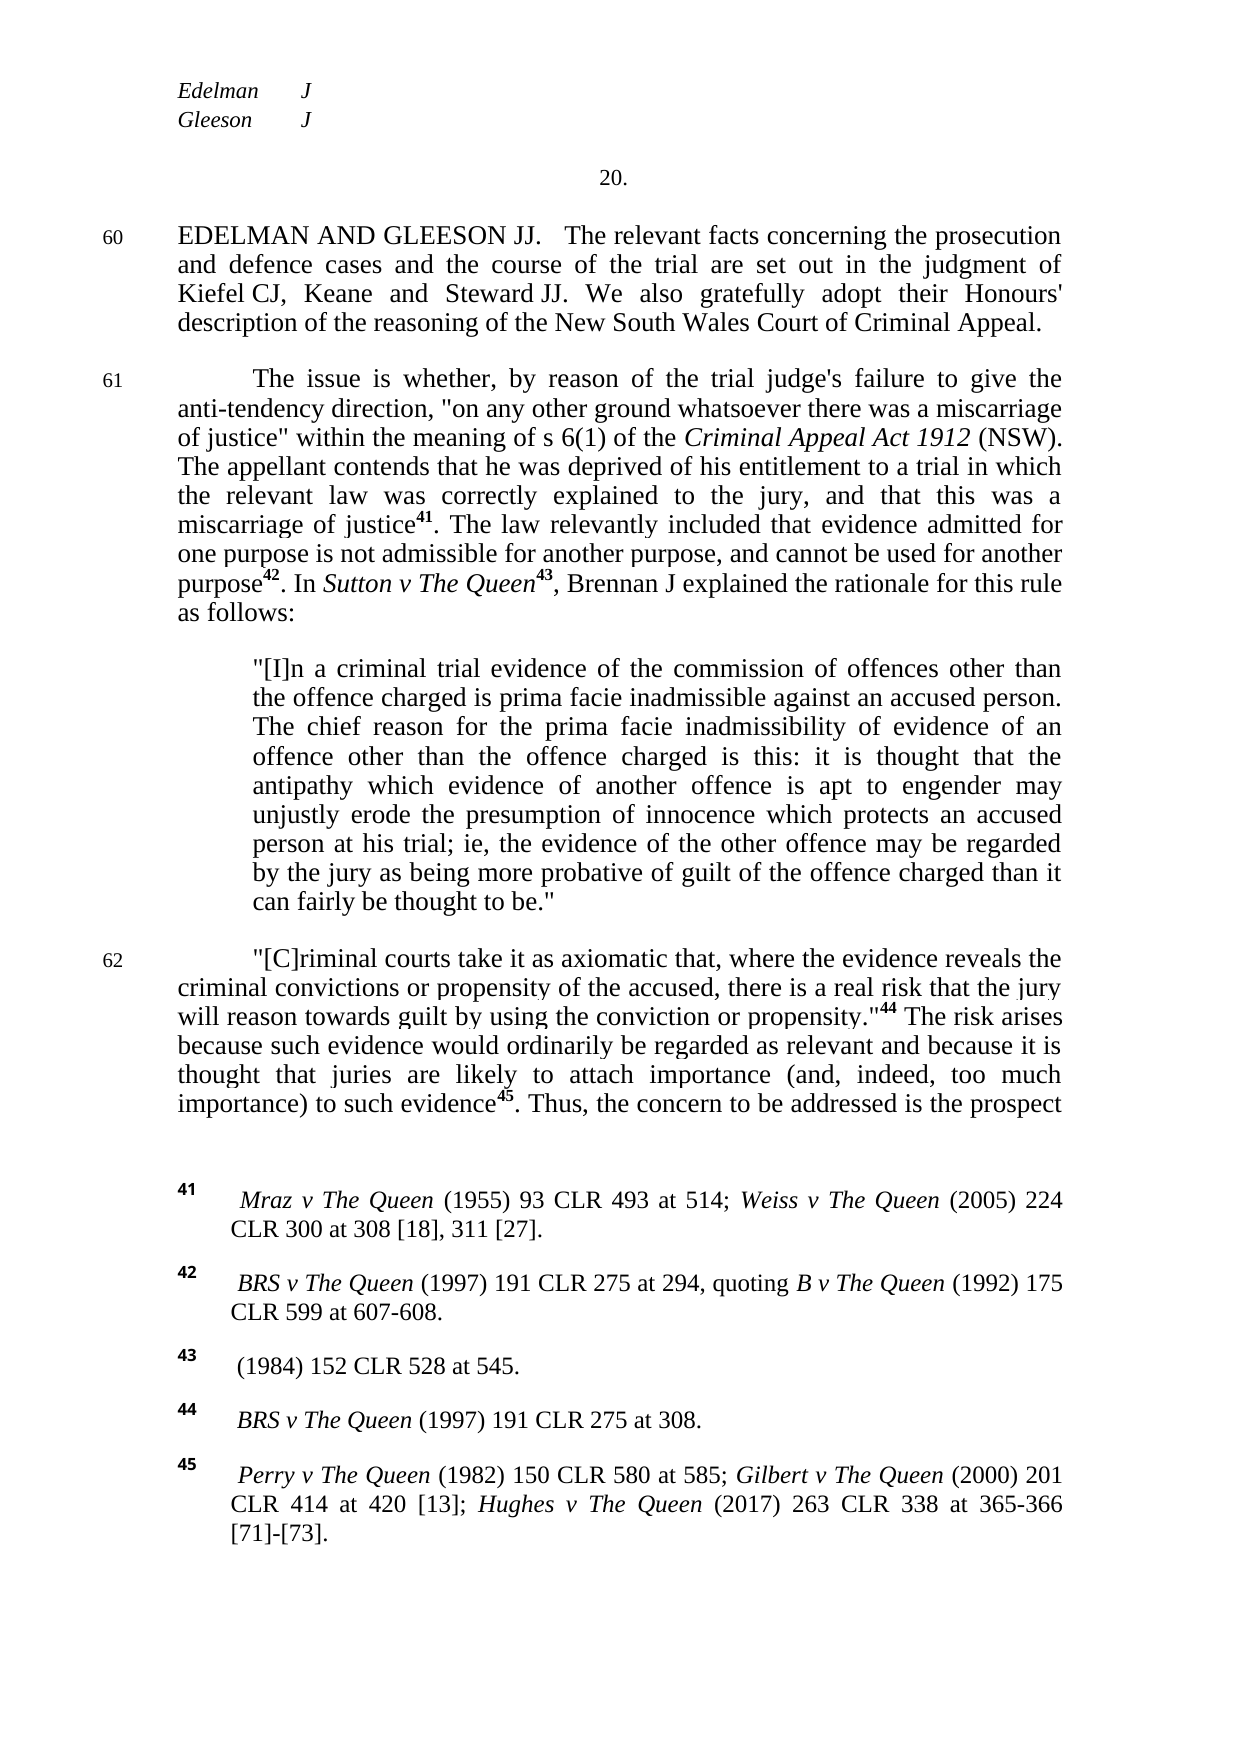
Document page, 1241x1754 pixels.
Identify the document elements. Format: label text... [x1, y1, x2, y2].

list EDELMAN AND GLEESON JJ. The relevant facts concerning the prosecution and defence cases and the course of the trial are set out in the judgment of Kiefel CJ, Keane and Steward JJ. We also gratefully adopt their Honours' description of the reasoning of the New South Wales Court of Criminal Appeal. [102, 221, 1063, 337]
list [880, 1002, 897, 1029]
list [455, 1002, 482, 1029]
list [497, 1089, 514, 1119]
text "[I]n a criminal trial evidence of the commission of offences other than the offence charged is prima facie inadmissible against an accused person. The chief reason for the prima facie inadmissibility of evidence of an offence other than the offence charged is this: it is thought that the antipathy which evidence of another offence is apt to engender may unjustly erode the presumption of innocence which protects an accused person at his trial; ie, the evidence of the other offence may be regarded by the jury as being more probative of guilt of the offence charged than it can fairly be thought to be." [252, 654, 1063, 917]
list The issue is whether, by reason of the trial judge's failure to give the anti-tendency direction, "on any other ground whatsoever there was a miscarriage of justice" within the meaning of s 6(1) of the Criminal Appeal Act 1912 (NSW). The appellant contends that he was deprived of his entitlement to a trial in which the relevant law was correctly explained to the jury, and that this was a miscarriage of justice. The law relevantly included that evidence admitted for one purpose is not admissible for another purpose, and cannot be used for another purpose. In Sutton v The Queen, Brennan J explained the rationale for this rule as follows: [102, 364, 1063, 627]
